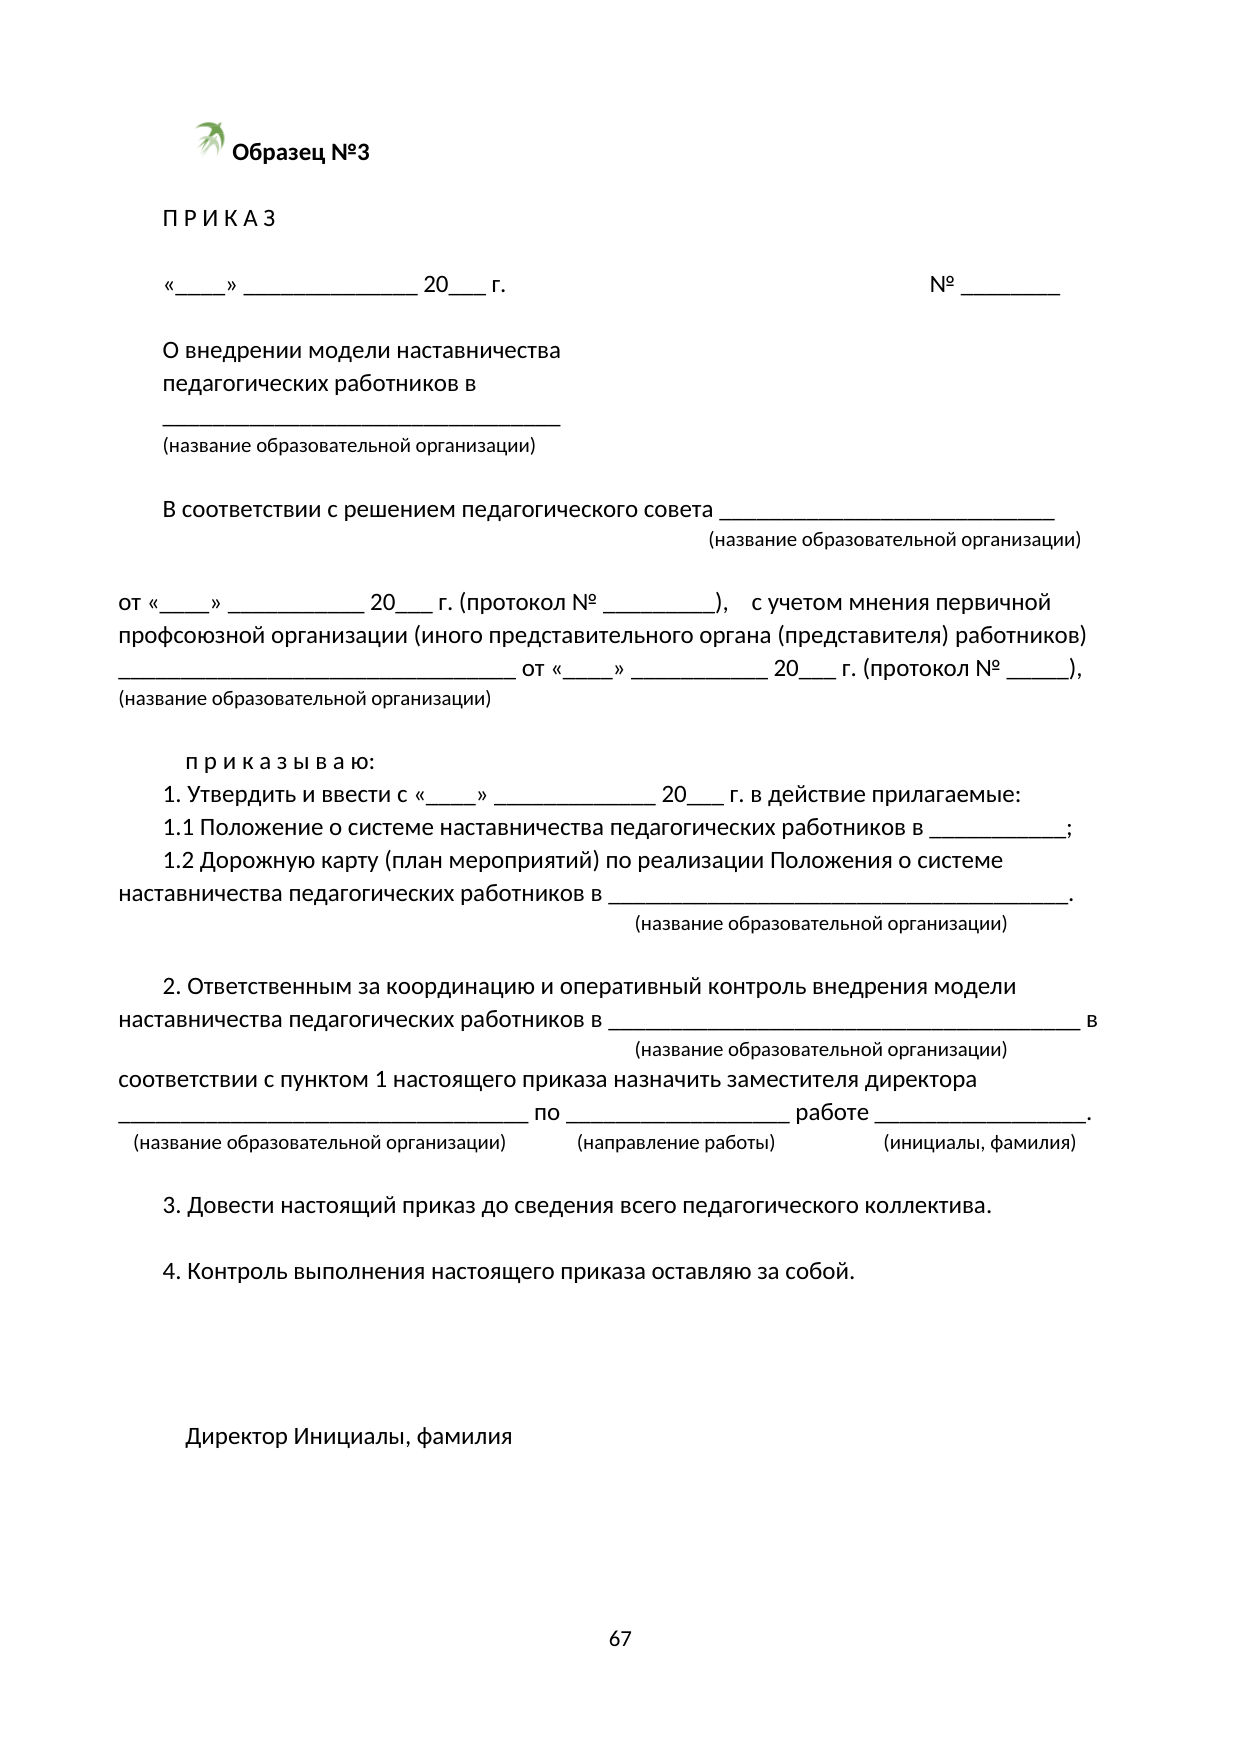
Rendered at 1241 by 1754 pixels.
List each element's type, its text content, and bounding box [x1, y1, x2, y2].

list наставничества педагогических работников в ______________________________________ в [118, 1003, 1122, 1033]
list педагогических работников в [162, 367, 1122, 397]
list ________________________________ от «____» ___________ 20___ г. (протокол № _____), [118, 652, 1122, 682]
list Директор Инициалы, фамилия [185, 1420, 1122, 1450]
list (название образовательной организации) [628, 910, 1122, 935]
list 1.1 Положение о системе наставничества педагогических работников в ___________; [162, 811, 1122, 842]
list наставничества педагогических работников в _____________________________________. [118, 877, 1122, 907]
text (название образовательной организации) [118, 685, 1122, 710]
list 3. Довести настоящий приказ до сведения всего педагогического коллектива. [162, 1189, 1122, 1220]
list В соответствии с решением педагогического совета ___________________________ [162, 493, 1122, 523]
list 4. Контроль выполнения настоящего приказа оставляю за собой. [162, 1255, 1122, 1286]
list ________________________________ [162, 400, 1122, 430]
list 1.2 Дорожную карту (план мероприятий) по реализации Положения о системе [162, 844, 1122, 874]
list 2. Ответственным за координацию и оперативный контроль внедрения модели [162, 970, 1122, 1001]
list _________________________________ по __________________ работе _________________. [118, 1096, 1122, 1127]
list «____» ______________ 20___ г. № ________ [162, 268, 1122, 298]
list от «____» ___________ 20___ г. (протокол № _________), с учетом мнения первичной [118, 586, 1122, 617]
list Образец №3 [185, 118, 1122, 167]
list О внедрении модели наставничества [162, 334, 1122, 364]
list П Р И К А З [162, 202, 1122, 233]
list (название образовательной организации) [701, 526, 1122, 551]
list (название образовательной организации) [628, 1036, 1122, 1061]
list 1. Утвердить и ввести с «____» _____________ 20___ г. в действие прилагаемые: [162, 778, 1122, 809]
list профсоюзной организации (иного представительного органа (представителя) работников) [118, 619, 1122, 649]
list (название образовательной организации) (направление работы) (инициалы, фамилия) [133, 1129, 1122, 1154]
list соответствии с пунктом 1 настоящего приказа назначить заместителя директора [118, 1063, 1122, 1094]
list (название образовательной организации) [162, 433, 1122, 458]
list п р и к а з ы в а ю: [185, 745, 1122, 776]
